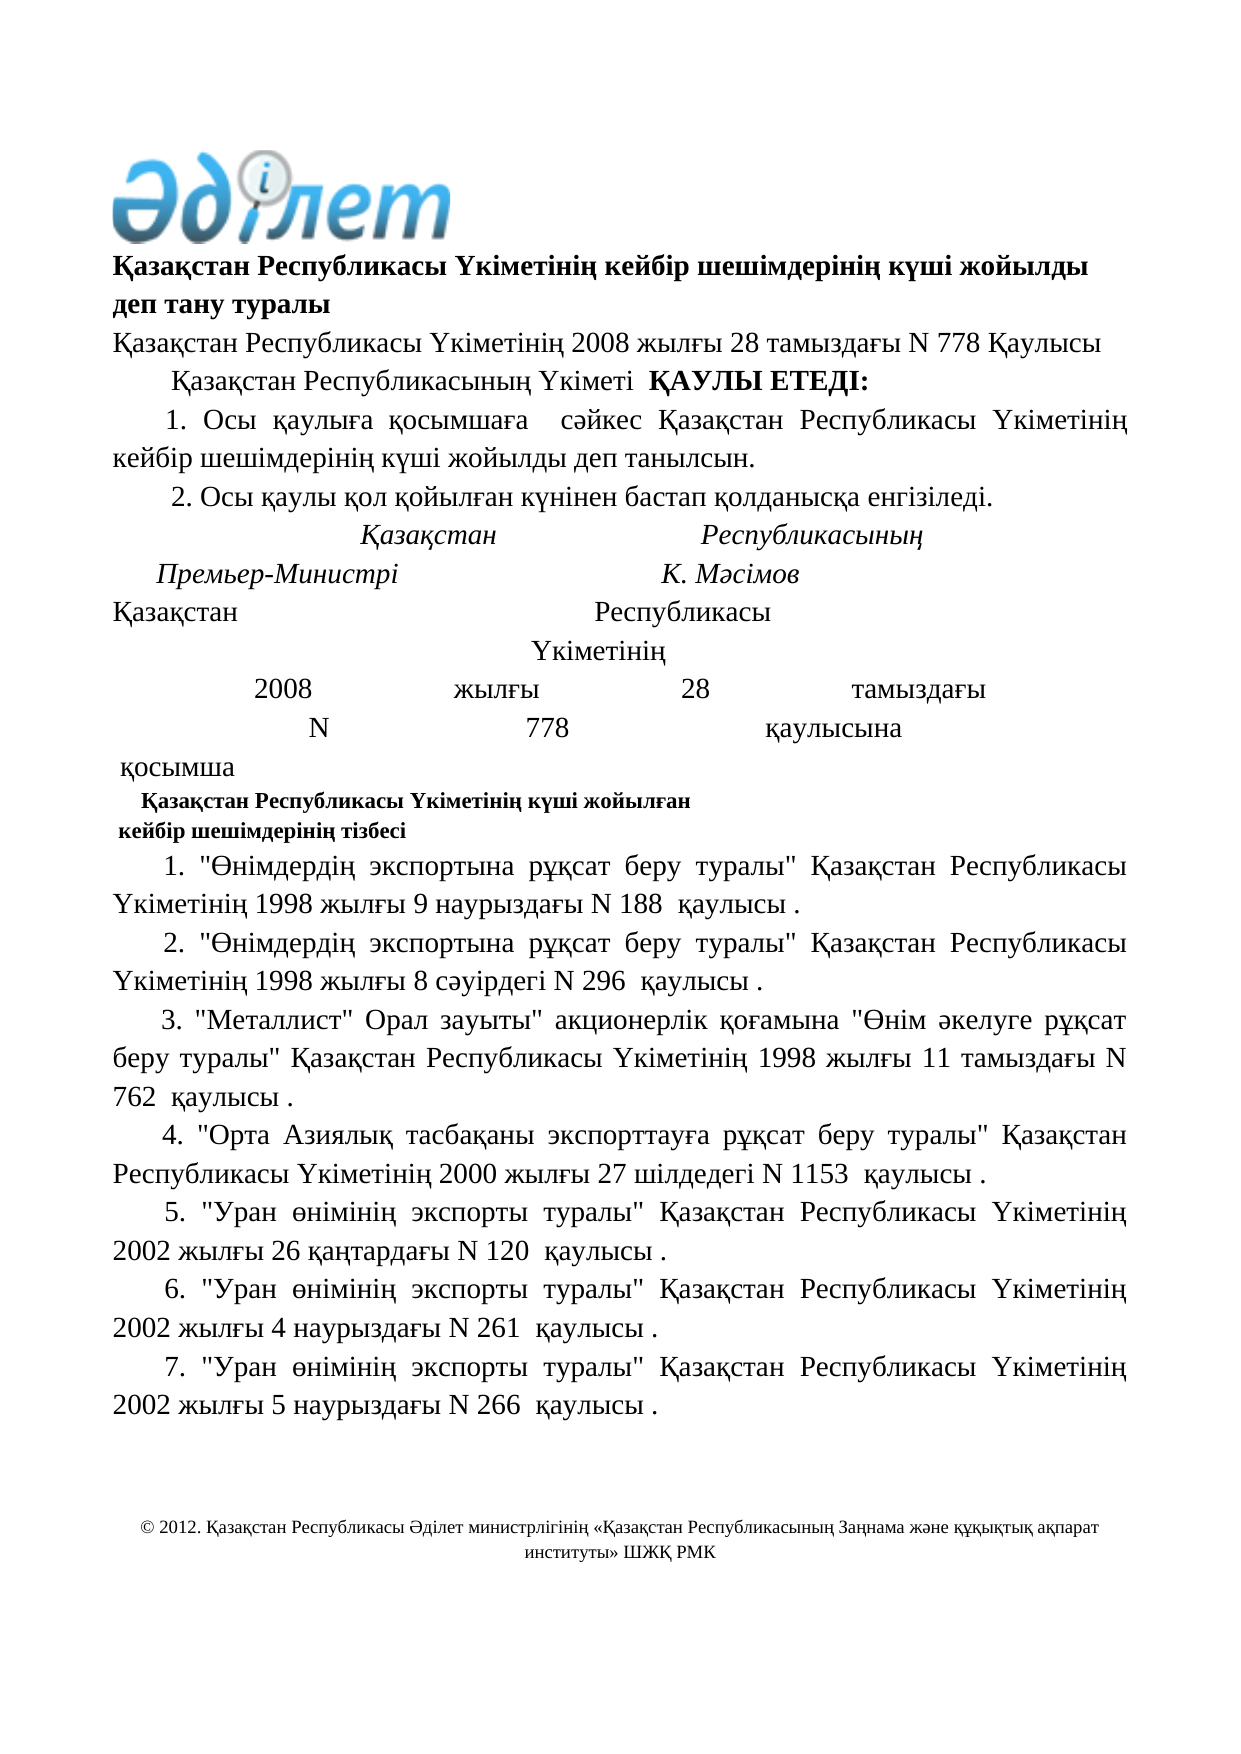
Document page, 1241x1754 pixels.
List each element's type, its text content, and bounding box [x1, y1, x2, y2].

text Қазақстан Республикасы Үкіметінің кейбір шешімдерінің күші жойылды деп тану туралы [112, 248, 1128, 320]
text Қазақстан Республикасы Үкіметінің 2008 жылғы 28 тамыздағы N 778 қаулысына қосымша [112, 594, 1128, 782]
text 6. "Уран өнімінің экспорты туралы" Қазақстан Республикасы Үкіметінің 2002 жылғы 4 наурыздағы N 261 қаулысы . [112, 1272, 1128, 1344]
text Қазақстан Республикасы Үкіметінің 2008 жылғы 28 тамыздағы N 778 Қаулысы [112, 325, 1128, 358]
text 2. "Өнімдердің экспортына рұқсат беру туралы" Қазақстан Республикасы Үкіметінің 1998 жылғы 8 сәуірдегі N 296 қаулысы . [112, 925, 1128, 997]
text 2. Осы қаулы қол қойылған күнінен бастап қолданысқа енгізіледі. [112, 479, 1128, 512]
text 1. "Өнімдердің экспортына рұқсат беру туралы" Қазақстан Республикасы Үкіметінің 1998 жылғы 9 наурыздағы N 188 қаулысы . [112, 848, 1128, 920]
text Қазақстан Республикасы Үкіметінің күші жойылған кейбір шешімдерінің тізбесі [112, 787, 1128, 844]
text 1. Осы қаулыға қосымшаға сәйкес Қазақстан Республикасы Үкіметінің кейбір шешімдерінің күші жойылды деп танылсын. [112, 402, 1128, 474]
text © 2012. Қазақстан Республикасы Әділет министрлігінің «Қазақстан Республикасының Заңнама және құқықтық ақпарат институты» ШЖҚ РМК [112, 1516, 1128, 1563]
text 3. "Металлист" Орал зауыты" акционерлік қоғамына "Өнім әкелуге рұқсат беру туралы" Қазақстан Республикасы Үкіметінің 1998 жылғы 11 тамыздағы N 762 қаулысы . [112, 1002, 1128, 1112]
picture [112, 150, 451, 244]
text Қазақстан Республикасының Премьер-Министрі К. Мәсімов [112, 517, 1128, 589]
text 5. "Уран өнімінің экспорты туралы" Қазақстан Республикасы Үкіметінің 2002 жылғы 26 қаңтардағы N 120 қаулысы . [112, 1194, 1128, 1267]
text 4. "Орта Азиялық тасбақаны экспорттауға рұқсат беру туралы" Қазақстан Республикасы Үкіметінің 2000 жылғы 27 шілдедегі N 1153 қаулысы . [112, 1117, 1128, 1189]
text 7. "Уран өнімінің экспорты туралы" Қазақстан Республикасы Үкіметінің 2002 жылғы 5 наурыздағы N 266 қаулысы . [112, 1349, 1128, 1421]
text Қазақстан Республикасының Үкіметі ҚАУЛЫ ЕТЕДІ: [112, 363, 1128, 397]
